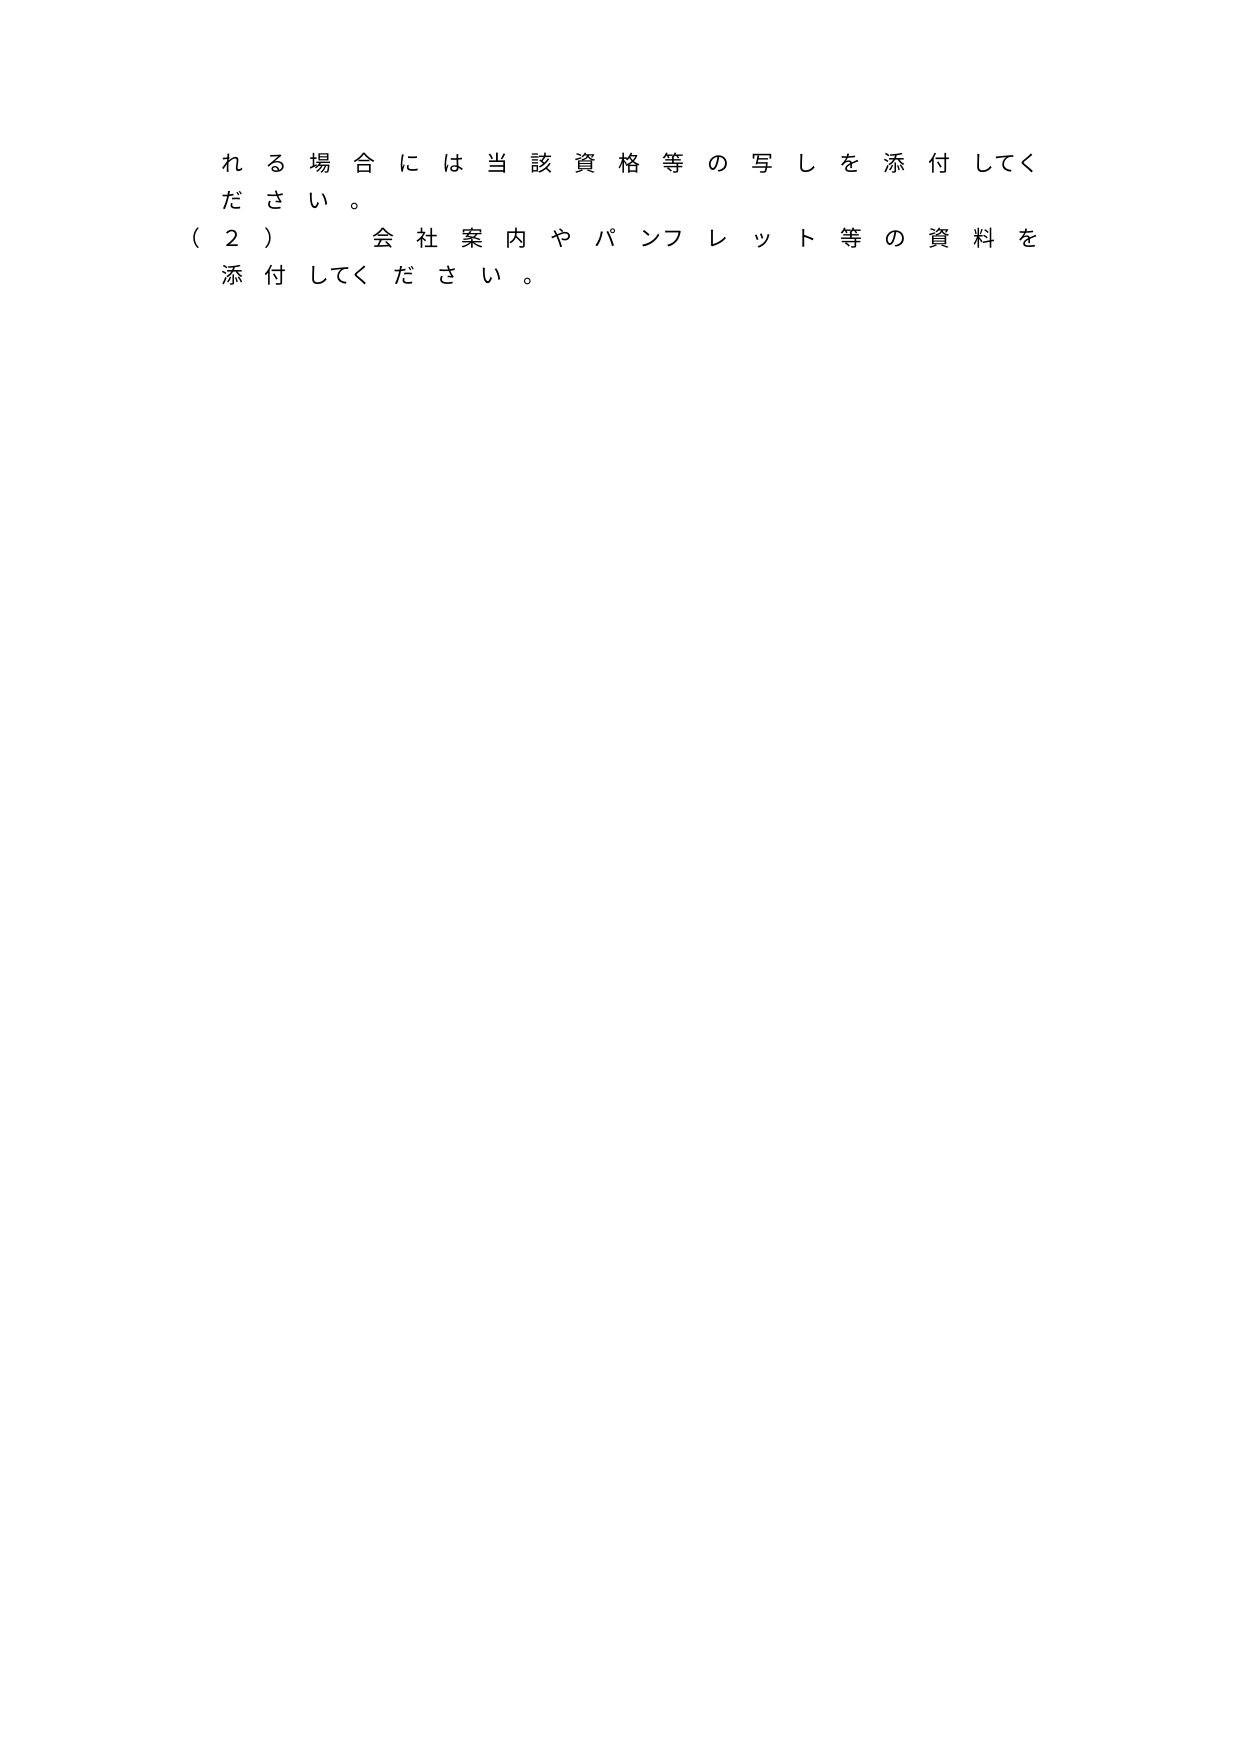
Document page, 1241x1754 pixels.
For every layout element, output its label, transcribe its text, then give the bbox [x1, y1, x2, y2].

list 会社案内やパンフレット等の資料を添付してください。 [178, 218, 1062, 293]
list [178, 143, 1062, 218]
